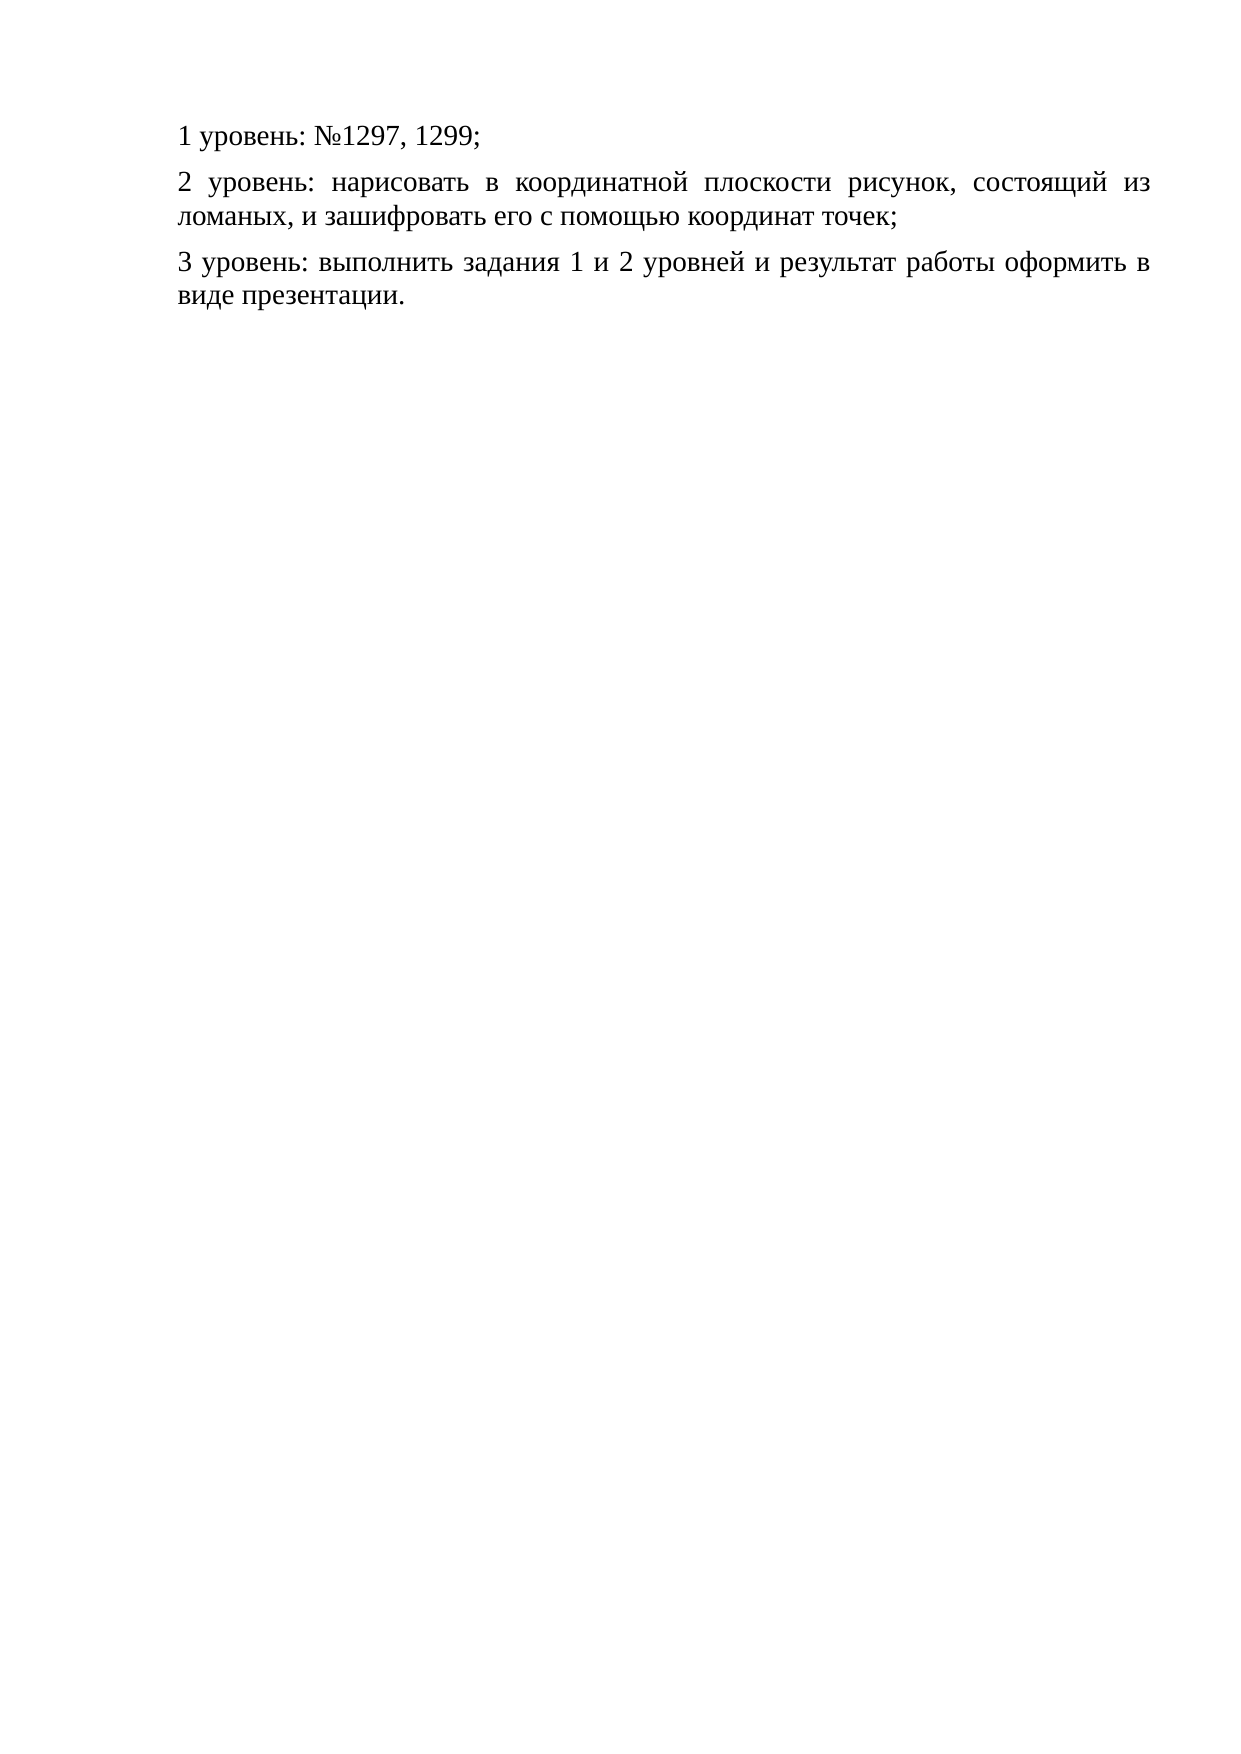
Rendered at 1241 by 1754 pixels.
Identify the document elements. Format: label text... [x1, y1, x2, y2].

text 2 уровень: нарисовать в координатной плоскости рисунок, состоящий из ломаных, и зашифровать его с помощью координат точек; [177, 164, 1152, 231]
text 1 уровень: №1297, 1299; [177, 118, 1152, 152]
text 3 уровень: выполнить задания 1 и 2 уровней и результат работы оформить в виде презентации. [177, 244, 1152, 311]
